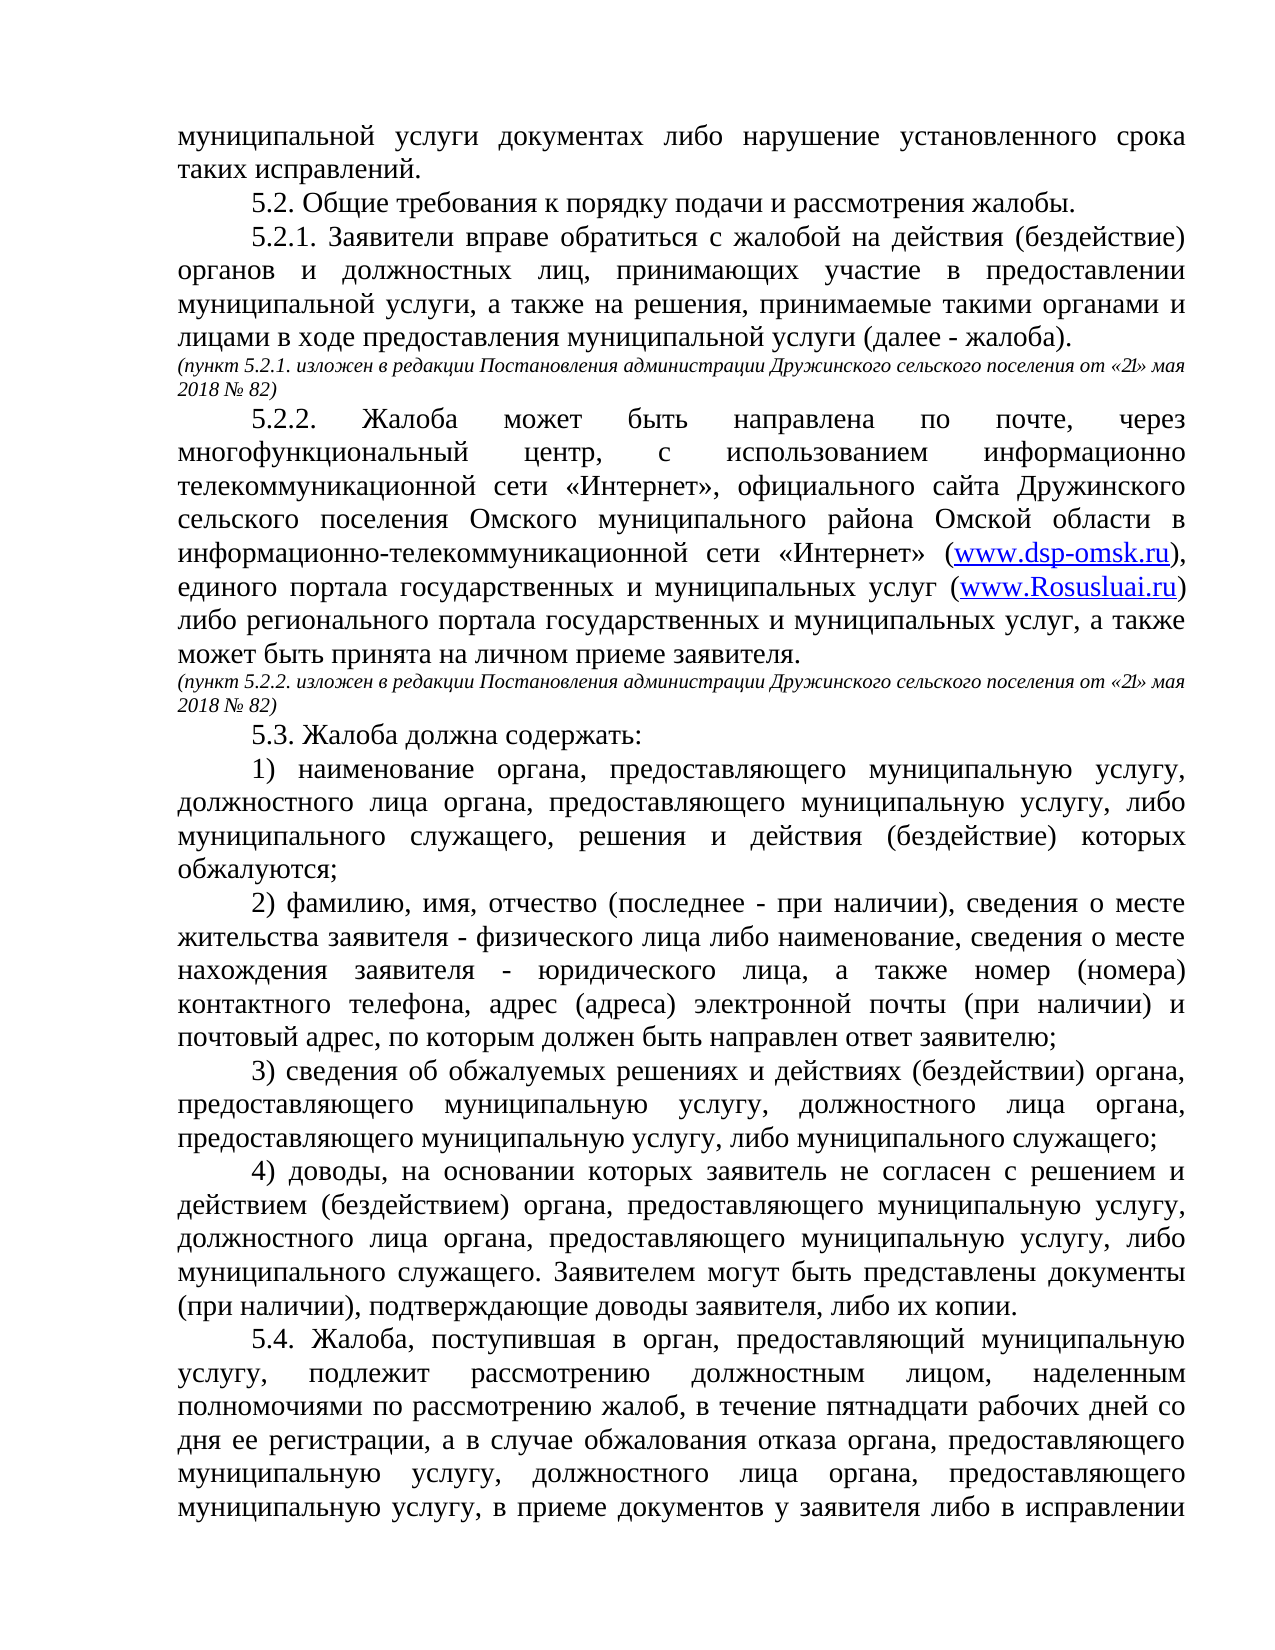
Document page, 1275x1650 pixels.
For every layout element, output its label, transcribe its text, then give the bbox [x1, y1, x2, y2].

text (пункт 5.2.1. изложен в редакции Постановления администрации Дружинского сельского поселения от «21» мая 2018 № 82) [177, 353, 1186, 401]
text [177, 1321, 1186, 1522]
text 5.3. Жалоба должна содержать: [177, 717, 1186, 751]
text 4) доводы, на основании которых заявитель не согласен с решением и действием (бездействием) органа, предоставляющего муниципальную услугу, должностного лица органа, предоставляющего муниципальную услугу, либо муниципального служащего. Заявителем могут быть представлены документы (при наличии), подтверждающие доводы заявителя, либо их копии. [177, 1153, 1186, 1321]
text (пункт 5.2.2. изложен в редакции Постановления администрации Дружинского сельского поселения от «21» мая 2018 № 82) [177, 669, 1186, 717]
text 2) фамилию, имя, отчество (последнее - при наличии), сведения о месте жительства заявителя - физического лица либо наименование, сведения о месте нахождения заявителя - юридического лица, а также номер (номера) контактного телефона, адрес (адреса) электронной почты (при наличии) и почтовый адрес, по которым должен быть направлен ответ заявителю; [177, 885, 1186, 1053]
text 3) сведения об обжалуемых решениях и действиях (бездействии) органа, предоставляющего муниципальную услугу, должностного лица органа, предоставляющего муниципальную услугу, либо муниципального служащего; [177, 1053, 1186, 1153]
text 5.2.1. Заявители вправе обратиться с жалобой на действия (бездействие) органов и должностных лиц, принимающих участие в предоставлении муниципальной услуги, а также на решения, принимаемые такими органами и лицами в ходе предоставления муниципальной услуги (далее - жалоба). [177, 219, 1186, 353]
text 5.2. Общие требования к порядку подачи и рассмотрения жалобы. [177, 185, 1186, 219]
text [177, 118, 1186, 185]
text 5.2.2. Жалоба может быть направлена по почте, через многофункциональный центр, с использованием информационно телекоммуникационной сети «Интернет», официального сайта Дружинского сельского поселения Омского муниципального района Омской области в информационно-телекоммуникационной сети «Интернет» (www.dsp-omsk.ru), единого портала государственных и муниципальных услуг (www.Rosusluai.ru) либо регионального портала государственных и муниципальных услуг, а также может быть принята на личном приеме заявителя. [177, 401, 1186, 669]
text 1) наименование органа, предоставляющего муниципальную услугу, должностного лица органа, предоставляющего муниципальную услугу, либо муниципального служащего, решения и действия (бездействие) которых обжалуются; [177, 751, 1186, 885]
